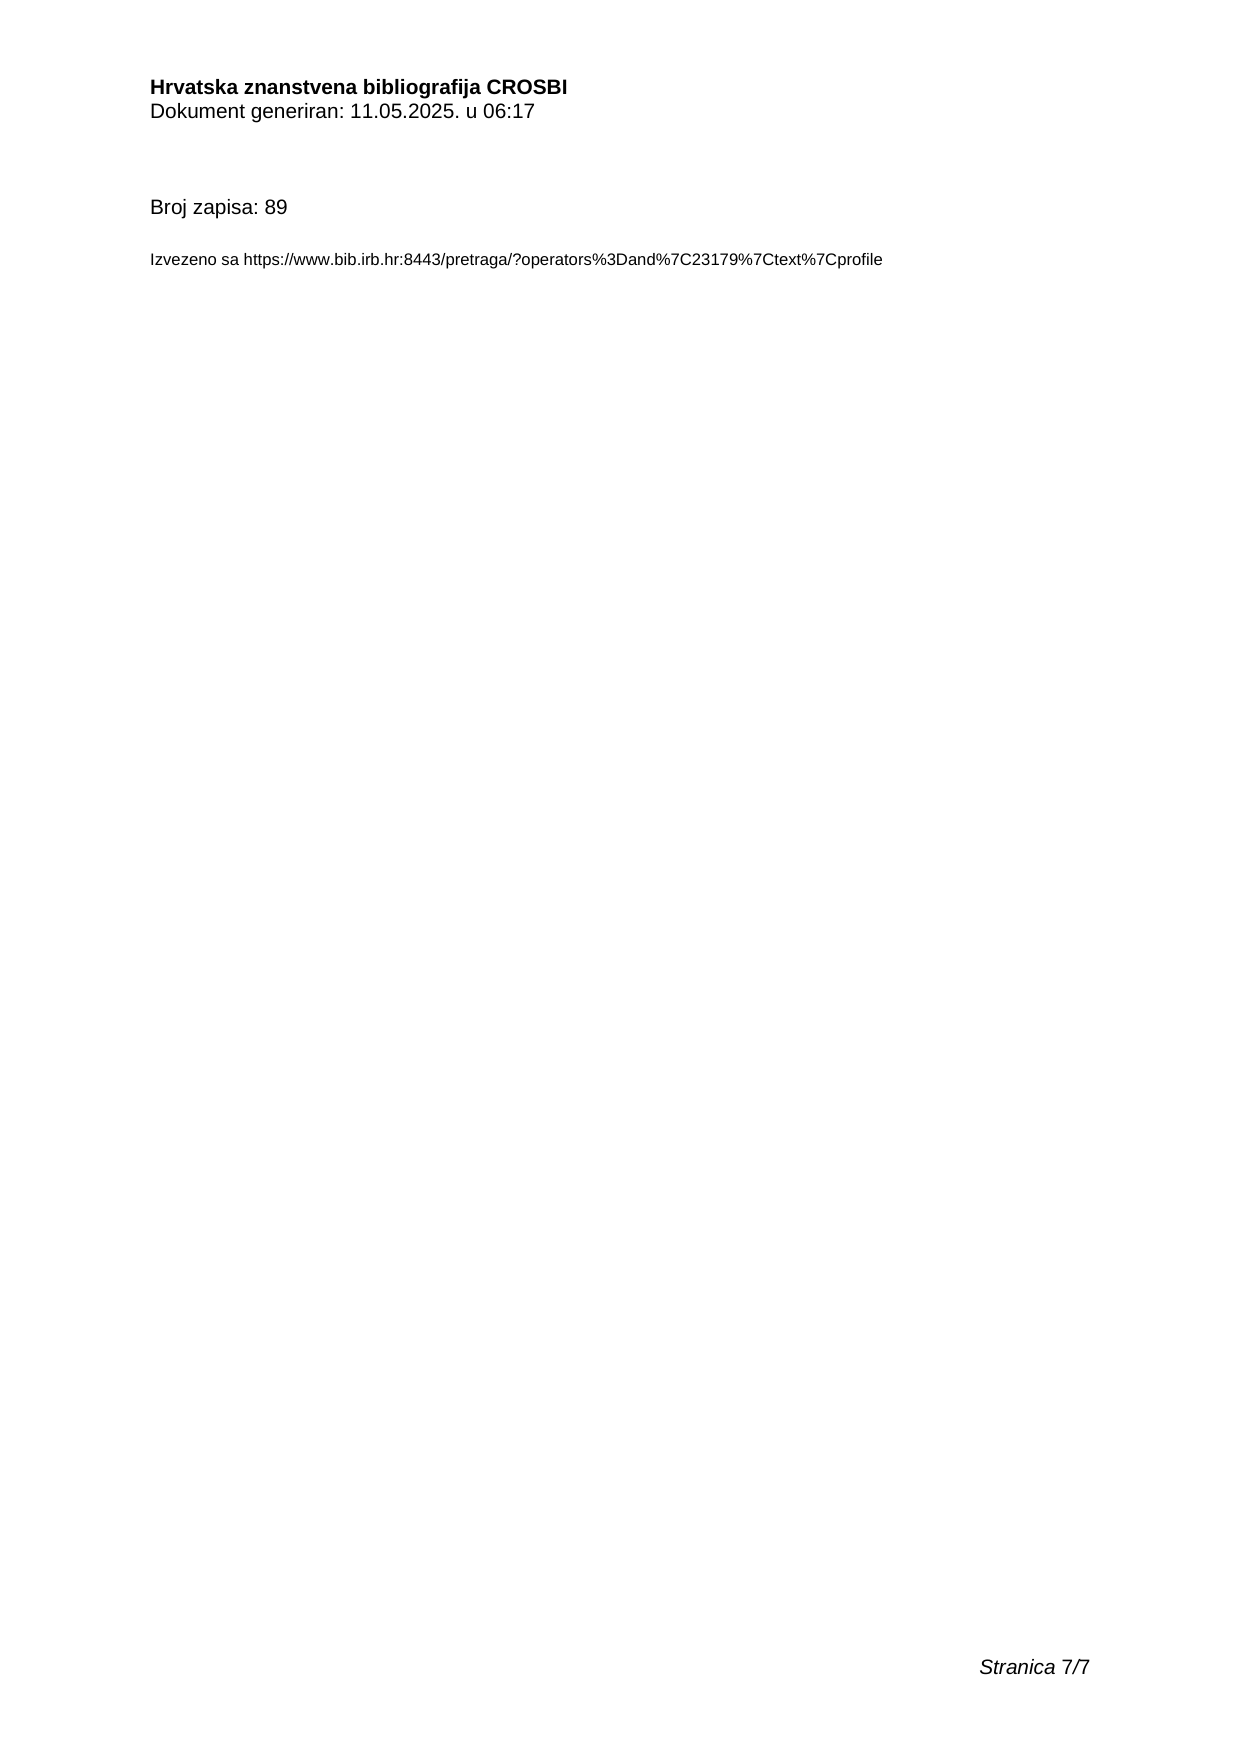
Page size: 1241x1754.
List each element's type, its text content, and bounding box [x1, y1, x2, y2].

text Broj zapisa: 89 [150, 195, 1090, 219]
text Izvezeno sa https://www.bib.irb.hr:8443/pretraga/?operators%3Dand%7C23179%7Ctext%7Cprofile [150, 250, 1090, 269]
